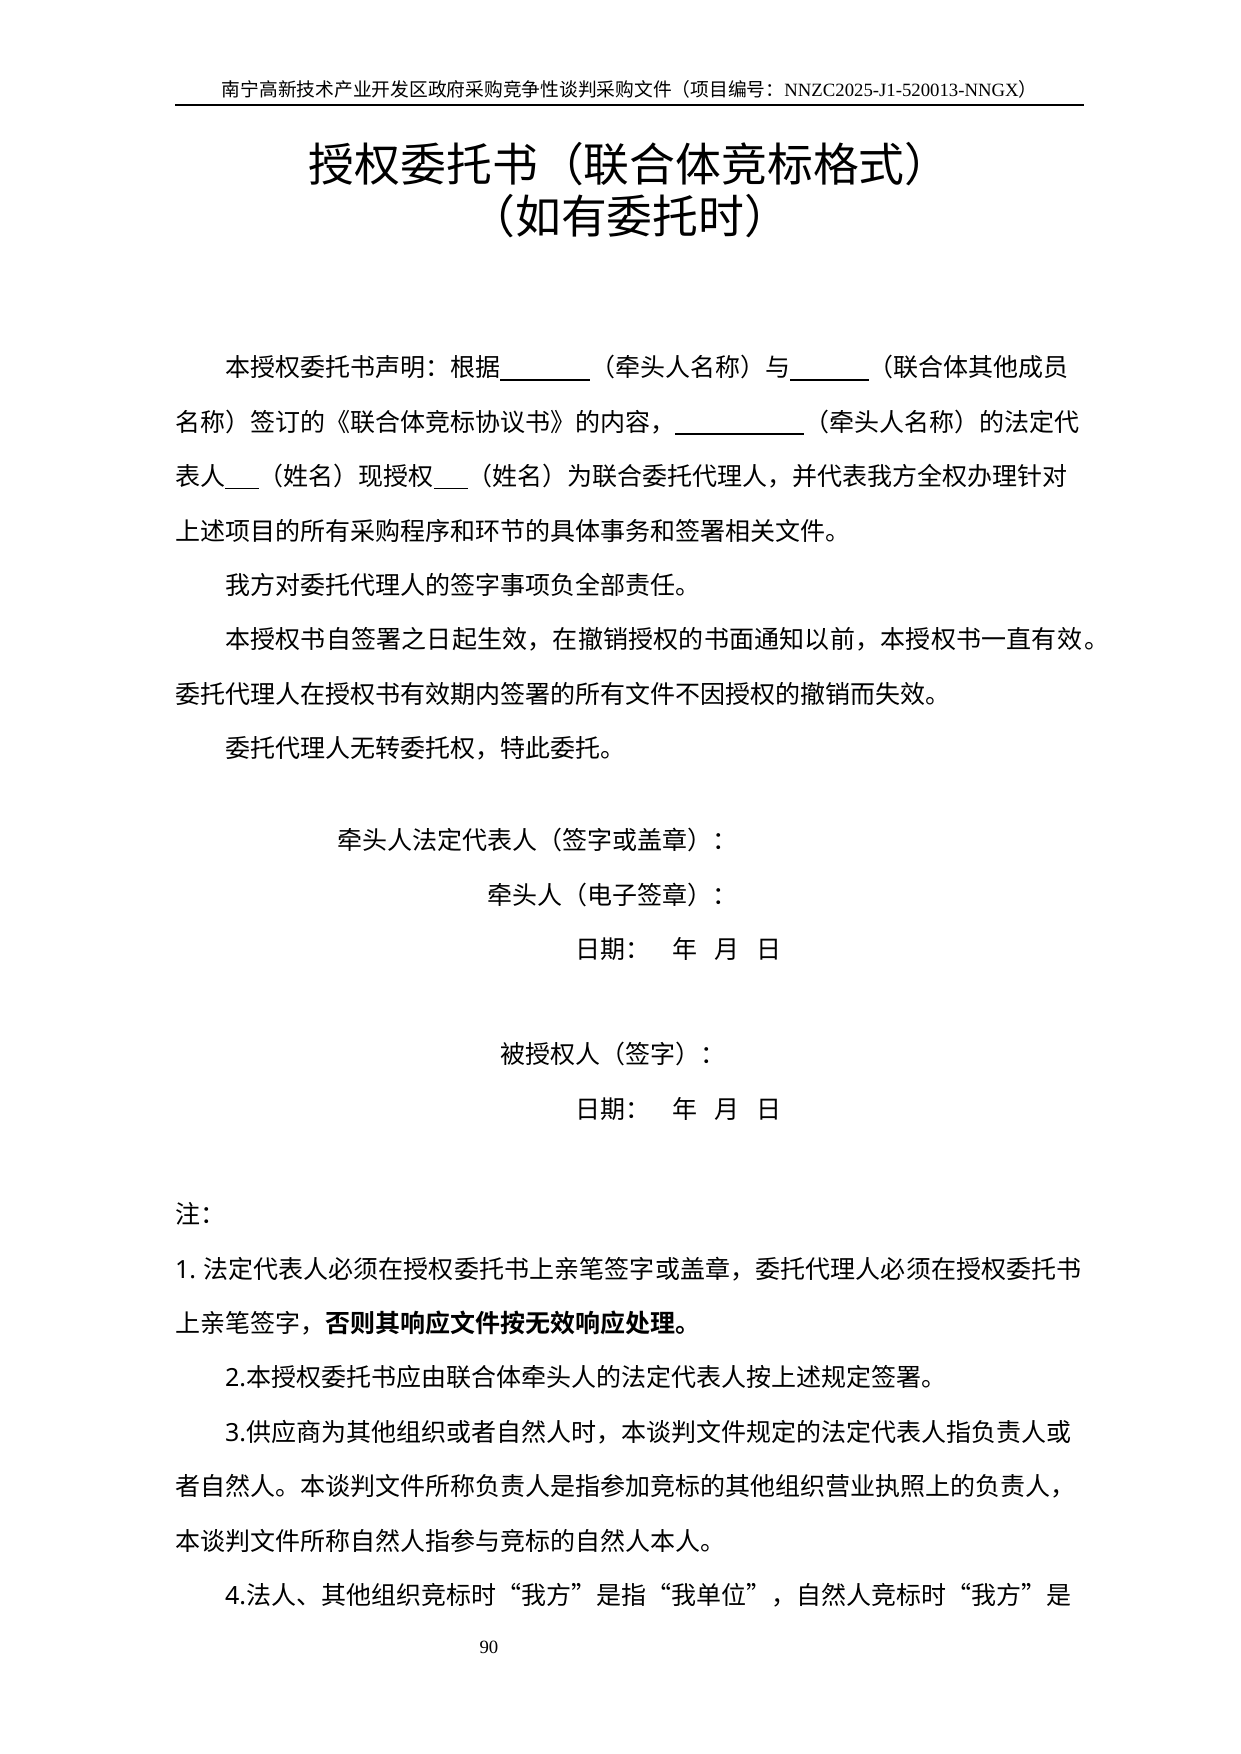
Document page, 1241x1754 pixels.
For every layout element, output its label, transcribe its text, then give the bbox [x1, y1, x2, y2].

text 本授权委托书声明：根据 （牵头人名称）与 （联合体其他成员名称）签订的《联合体竞标协议书》的内容， （牵头人名称）的法定代表人 （姓名）现授权 （姓名）为联合委托代理人，并代表我方全权办理针对上述项目的所有采购程序和环节的具体事务和签署相关文件。 [175, 348, 1084, 547]
text 1. 法定代表人必须在授权委托书上亲笔签字或盖章，委托代理人必须在授权委托书上亲笔签字，否则其响应文件按无效响应处理。 [175, 1249, 1084, 1340]
text 牵头人法定代表人（签字或盖章）： [175, 821, 1084, 857]
text 本授权书自签署之日起生效，在撤销授权的书面通知以前，本授权书一直有效。委托代理人在授权书有效期内签署的所有文件不因授权的撤销而失效。 [175, 620, 1084, 710]
text 日期： 年 月 日 [175, 1089, 1084, 1126]
text 注： [175, 1195, 1084, 1231]
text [175, 1575, 1084, 1612]
text 我方对委托代理人的签字事项负全部责任。 [175, 565, 1084, 602]
text （如有委托时） [175, 192, 1084, 244]
text 委托代理人无转委托权，特此委托。 [175, 728, 1084, 765]
text 牵头人（电子签章）： [175, 875, 1084, 911]
text 授权委托书（联合体竞标格式） [175, 139, 1084, 192]
text 被授权人（签字）： [175, 1035, 1084, 1071]
text 2.本授权委托书应由联合体牵头人的法定代表人按上述规定签署。 [175, 1358, 1084, 1394]
text 日期： 年 月 日 [175, 929, 1084, 966]
text 3.供应商为其他组织或者自然人时，本谈判文件规定的法定代表人指负责人或者自然人。本谈判文件所称负责人是指参加竞标的其他组织营业执照上的负责人，本谈判文件所称自然人指参与竞标的自然人本人。 [175, 1412, 1084, 1557]
